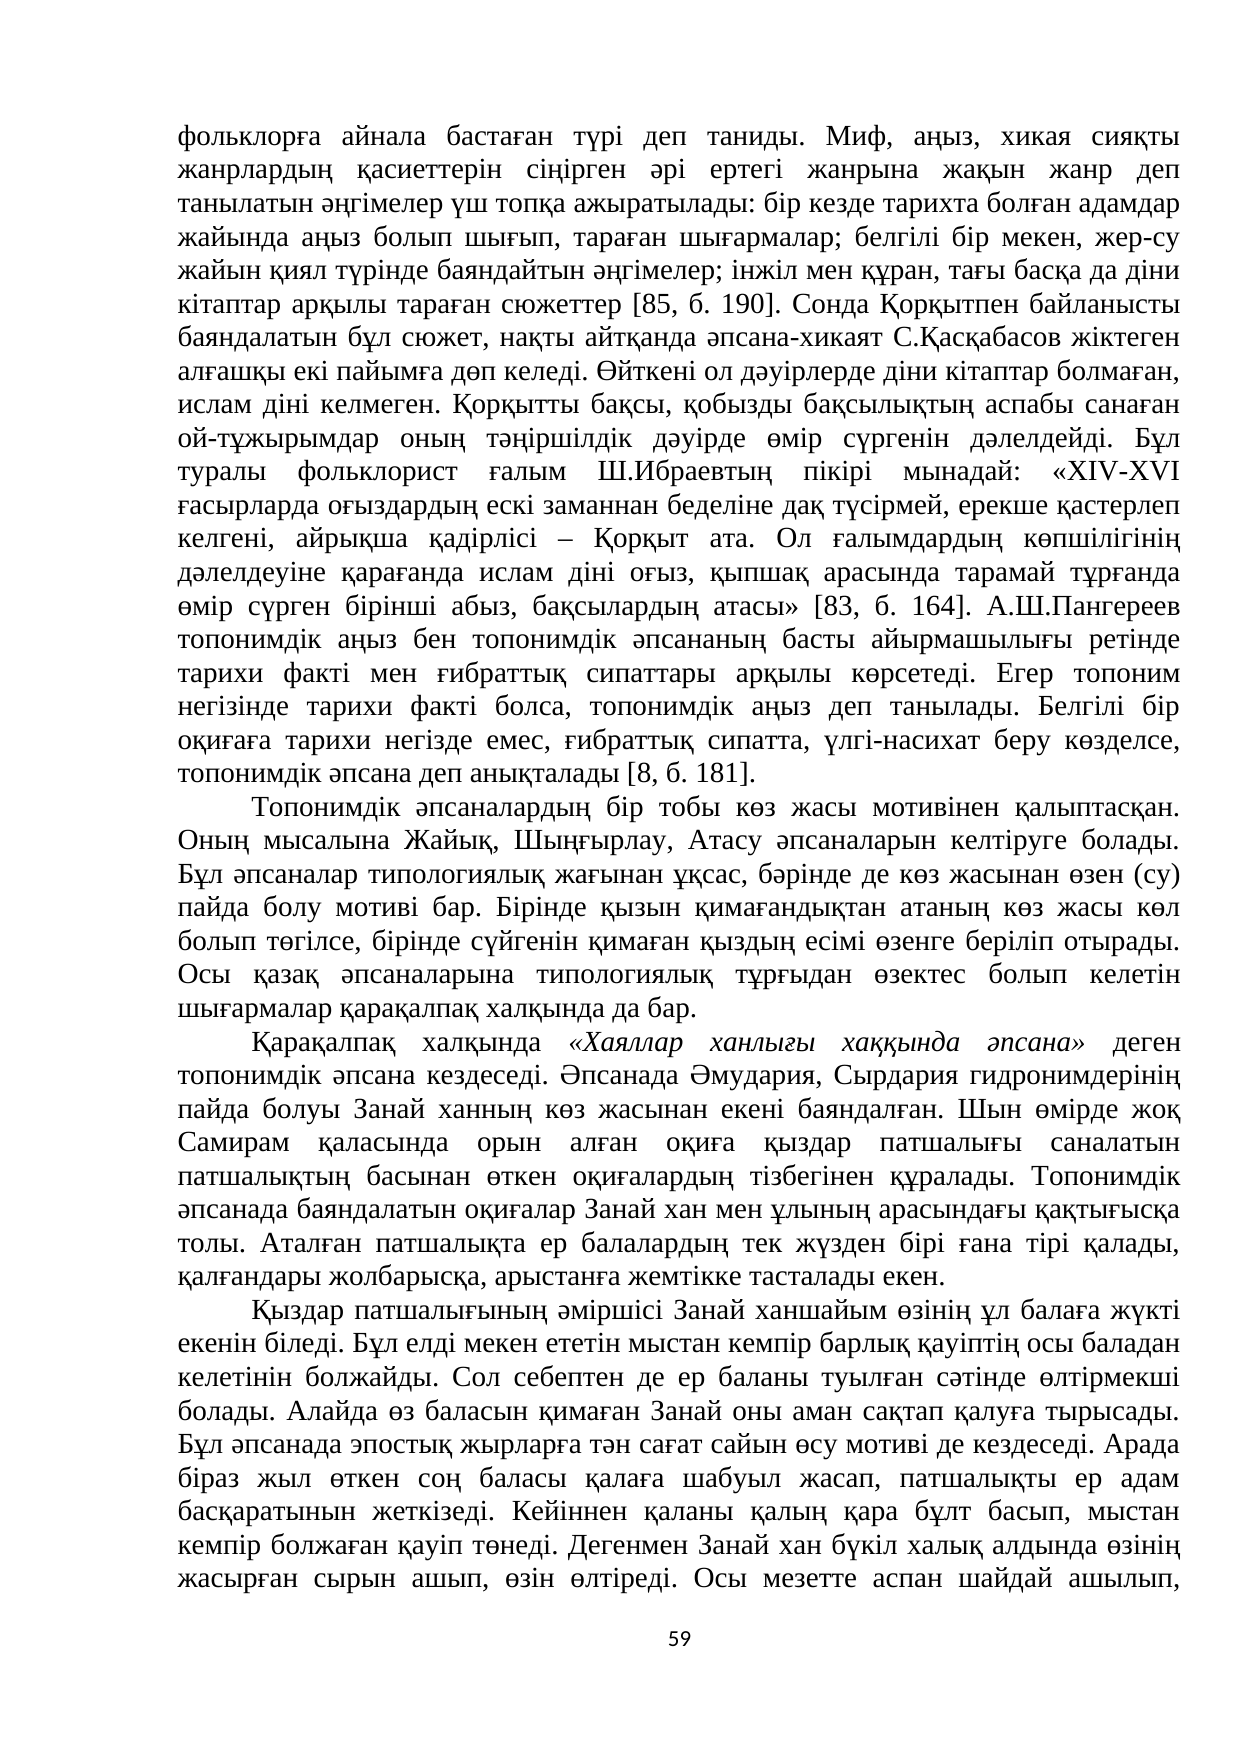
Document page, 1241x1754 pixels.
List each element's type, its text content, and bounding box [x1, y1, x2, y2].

text Топонимдік әпсаналардың бір тобы көз жасы мотивінен қалыптасқан. Оның мысалына Жайық, Шыңғырлау, Атасу әпсаналарын келтіруге болады. Бұл әпсаналар типологиялық жағынан ұқсас, бәрінде де көз жасынан өзен (су) пайда болу мотиві бар. Бірінде қызын қимағандықтан атаның көз жасы көл болып төгілсе, бірінде сүйгенін қимаған қыздың есімі өзенге беріліп отырады. Осы қазақ әпсаналарына типологиялық тұрғыдан өзектес болып келетін шығармалар қарақалпақ халқында да бар. [177, 789, 1181, 1024]
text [177, 118, 1181, 789]
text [177, 1292, 1181, 1594]
text Қарақалпақ халқында «Хаяллар ханлығы хаққында әпсана» деген топонимдік әпсана кездеседі. Әпсанада Әмудария, Сырдария гидронимдерінің пайда болуы Занай ханның көз жасынан екені баяндалған. Шын өмірде жоқ Самирам қаласында орын алған оқиға қыздар патшалығы саналатын патшалықтың басынан өткен оқиғалардың тізбегінен құралады. Топонимдік әпсанада баяндалатын оқиғалар Занай хан мен ұлының арасындағы қақтығысқа толы. Аталған патшалықта ер балалардың тек жүзден бірі ғана тірі қалады, қалғандары жолбарысқа, арыстанға жемтікке тасталады екен. [177, 1024, 1181, 1292]
